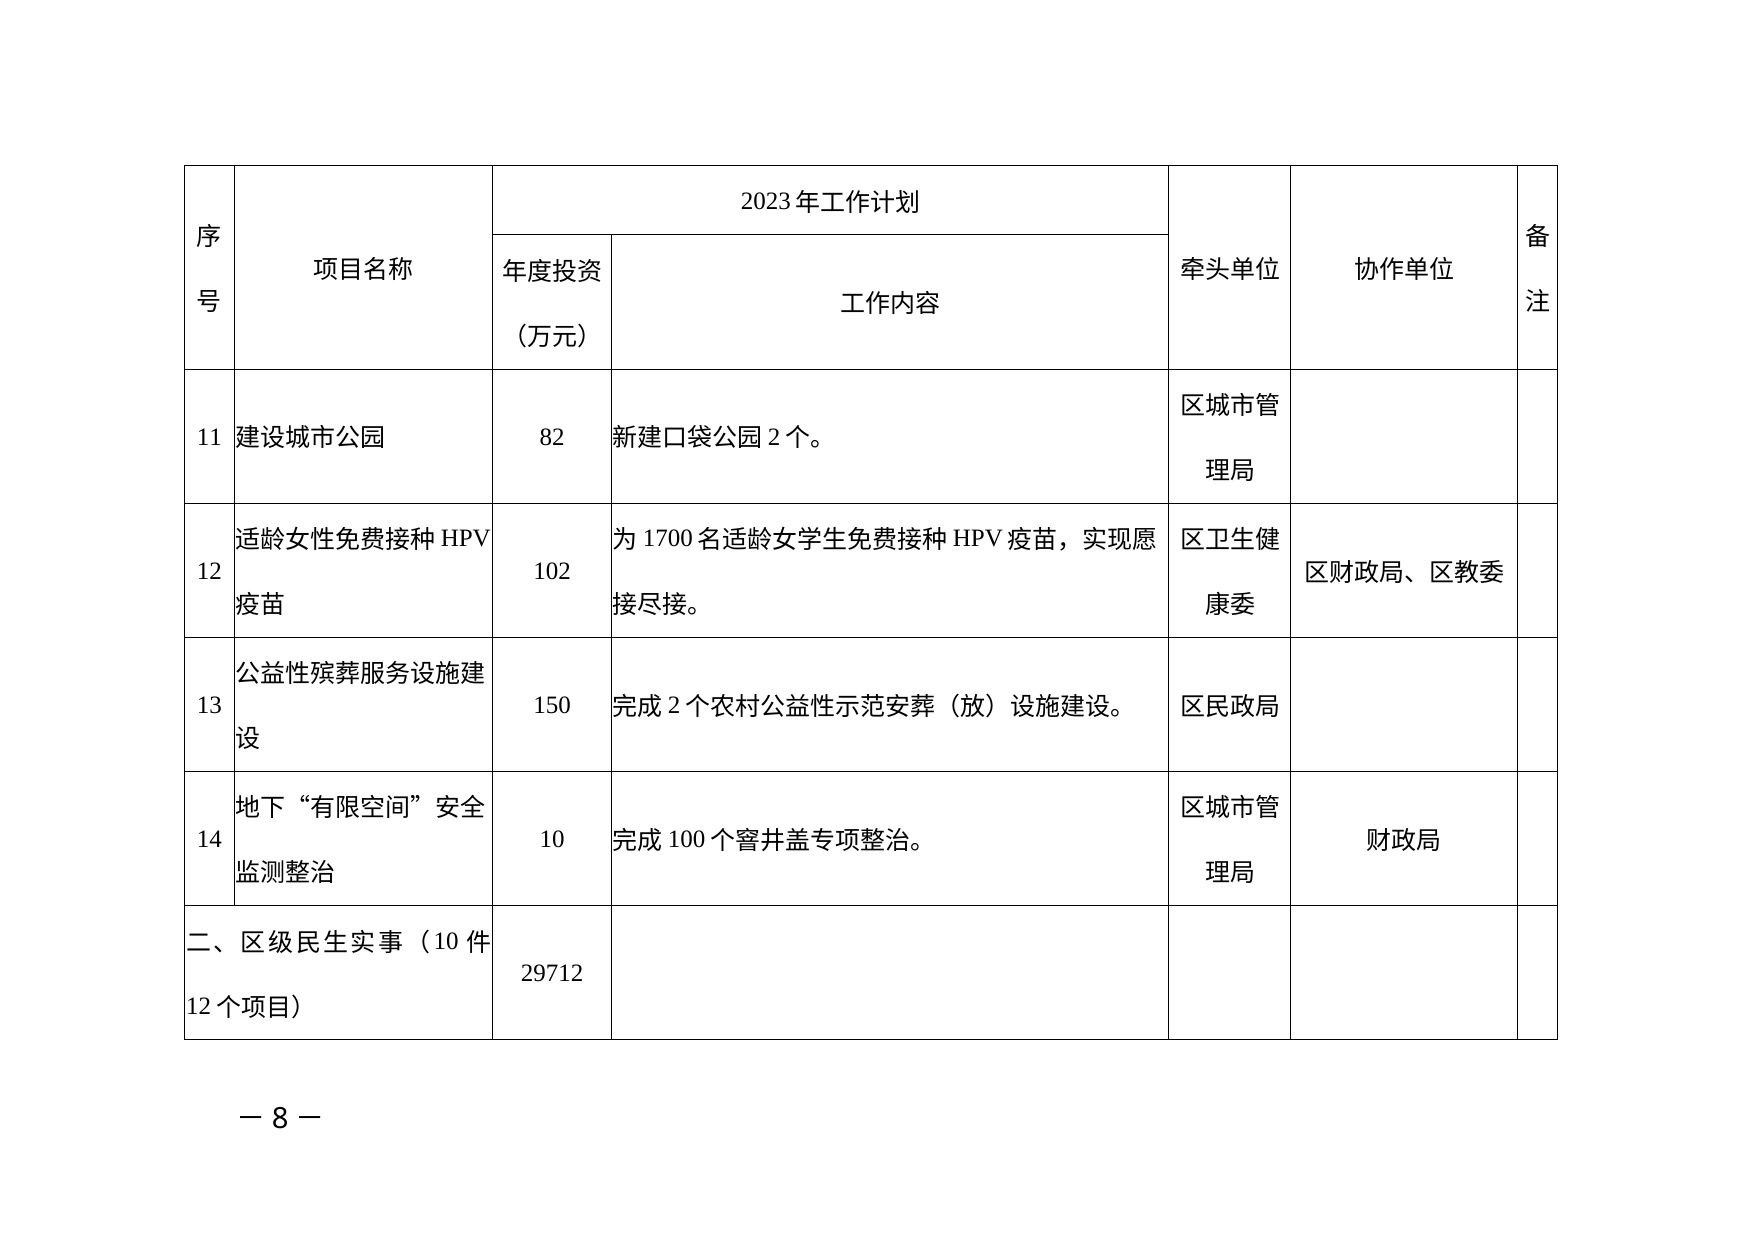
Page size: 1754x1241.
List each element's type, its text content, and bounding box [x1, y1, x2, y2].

table_cell 公益性殡葬服务设施建设 [235, 638, 492, 771]
table_cell 工作内容 [612, 235, 1168, 368]
table_cell [1291, 638, 1517, 771]
table_cell 地下“有限空间”安全监测整治 [235, 772, 492, 905]
table_cell 完成2个农村公益性示范安葬（放）设施建设。 [612, 638, 1168, 771]
table_cell 财政局 [1291, 772, 1517, 905]
table_header 协作单位 [1291, 166, 1517, 368]
table_cell 12 [185, 504, 234, 637]
table_cell 完成100个窨井盖专项整治。 [612, 772, 1168, 905]
table_cell [1291, 370, 1517, 503]
table_header 序号 [185, 166, 234, 368]
table_cell 102 [493, 504, 611, 637]
table_cell [1291, 906, 1517, 1039]
table_cell 29712 [493, 906, 611, 1039]
table_cell [1518, 772, 1557, 905]
table_cell 区民政局 [1169, 638, 1290, 771]
table_cell 区城市管理局 [1169, 772, 1290, 905]
table_cell 150 [493, 638, 611, 771]
table_header 牵头单位 [1169, 166, 1290, 368]
table_cell 区财政局、区教委 [1291, 504, 1517, 637]
table_cell 为1700名适龄女学生免费接种HPV疫苗，实现愿接尽接。 [612, 504, 1168, 637]
table_cell [1518, 906, 1557, 1039]
table_cell [1518, 638, 1557, 771]
table_header 项目名称 [235, 166, 492, 368]
table_header 备注 [1518, 166, 1557, 368]
table_cell [1518, 504, 1557, 637]
table_cell 10 [493, 772, 611, 905]
table_cell 13 [185, 638, 234, 771]
table_cell 82 [493, 370, 611, 503]
table_cell 11 [185, 370, 234, 503]
table_cell 建设城市公园 [235, 370, 492, 503]
table_cell 区卫生健康委 [1169, 504, 1290, 637]
table_header 2023年工作计划 [493, 166, 1168, 234]
table_cell 适龄女性免费接种HPV疫苗 [235, 504, 492, 637]
table_cell [1518, 370, 1557, 503]
table_cell 二、区级民生实事（10件12个项目） [185, 906, 492, 1039]
table_cell 14 [185, 772, 234, 905]
table_cell [1169, 906, 1290, 1039]
table_cell 新建口袋公园2个。 [612, 370, 1168, 503]
table_cell 年度投资 （万元） [493, 235, 611, 368]
table_cell [612, 906, 1168, 1039]
table_cell 区城市管理局 [1169, 370, 1290, 503]
